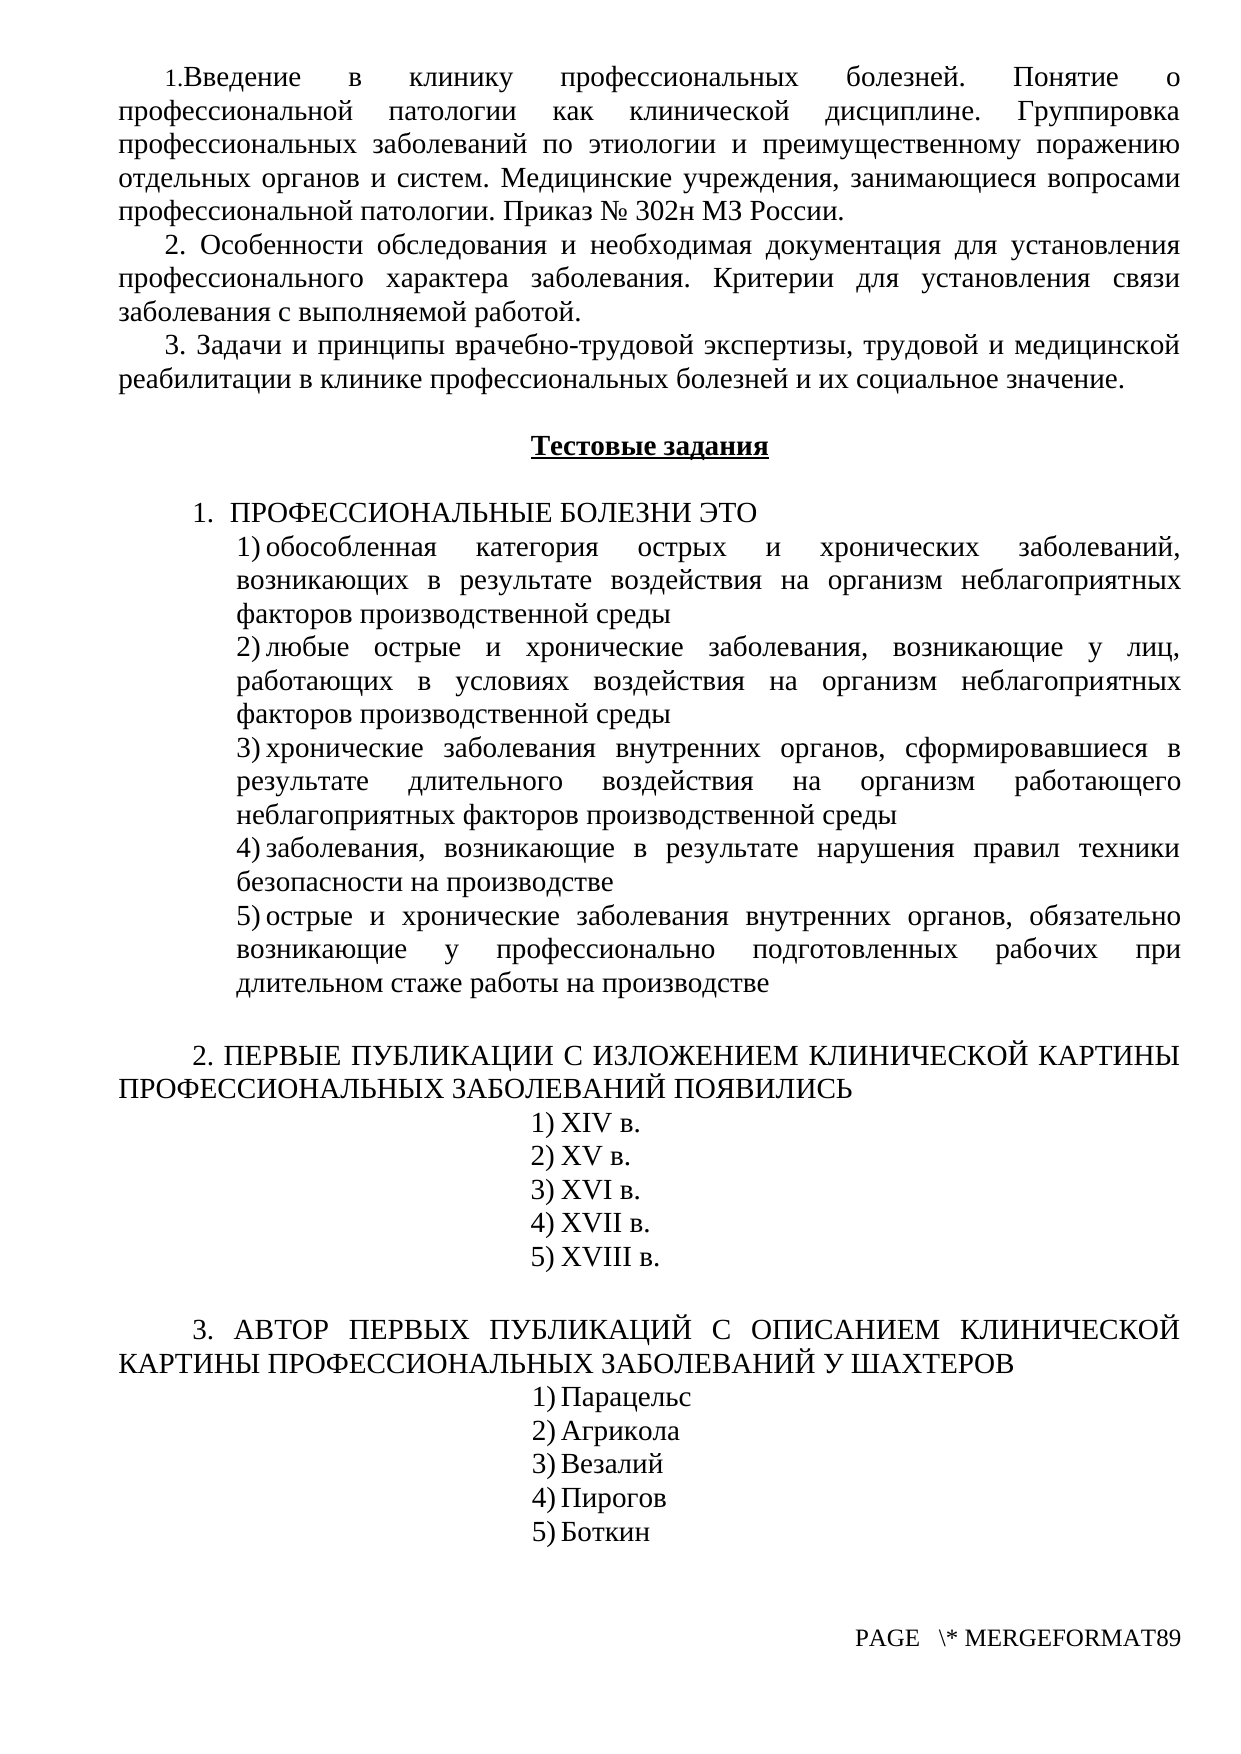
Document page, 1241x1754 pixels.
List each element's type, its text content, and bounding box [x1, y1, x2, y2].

text 2. Особенности обследования и необходимая документация для установления профессионального характера заболевания. Критерии для установления связи заболевания с выполняемой работой. [118, 227, 1181, 327]
list XVII в. [530, 1206, 1181, 1239]
list XVI в. [530, 1172, 1181, 1206]
list ПРОФЕССИОНАЛЬНЫЕ БОЛЕЗНИ ЭТО [192, 495, 1181, 529]
text 3. АВТОР ПЕРВЫХ ПУБЛИКАЦИЙ С ОПИСАНИЕМ КЛИНИЧЕСКОЙ КАРТИНЫ ПРОФЕССИОНАЛЬНЫХ ЗАБОЛЕВАНИЙ У ШАХТЕРОВ [118, 1312, 1181, 1379]
list Боткин [532, 1514, 1181, 1547]
list Везалий [532, 1447, 1181, 1480]
list любые острые и хронические заболевания, возникающие у лиц, работающих в условиях воздействия на организм неблагоприятных факторов производственной среды [236, 629, 1181, 730]
list Пирогов [532, 1480, 1181, 1514]
list Агрикола [532, 1413, 1181, 1447]
text 1.Введение в клинику профессиональных болезней. Понятие о профессиональной патологии как клинической дисциплине. Группировка профессиональных заболеваний по этиологии и преимущественному поражению отдельных органов и систем. Медицинские учреждения, занимающиеся вопросами профессиональной патологии. Приказ № 302н МЗ России. [118, 59, 1181, 227]
list XV в. [530, 1138, 1181, 1172]
list обособленная категория острых и хронических заболеваний, возникающих в результате воздействия на организм неблагоприятных факторов производственной среды [236, 529, 1181, 629]
list заболевания, возникающие в результате нарушения правил техники безопасности на производстве [236, 831, 1181, 898]
list XVIII в. [530, 1239, 1181, 1273]
list XIV в. [530, 1105, 1181, 1138]
list хронические заболевания внутренних органов, сформировавшиеся в результате длительного воздействия на организм работающего неблагоприятных факторов производственной среды [236, 730, 1181, 831]
list Парацельс [532, 1379, 1181, 1413]
list острые и хронические заболевания внутренних органов, обязательно возникающие у профессионально подготовленных рабочих при длительном стаже работы на производстве [236, 898, 1181, 998]
text Тестовые задания [118, 428, 1181, 462]
text 2. ПЕРВЫЕ ПУБЛИКАЦИИ С ИЗЛОЖЕНИЕМ КЛИНИЧЕСКОЙ КАРТИНЫ ПРОФЕССИОНАЛЬНЫХ ЗАБОЛЕВАНИЙ ПОЯВИЛИСЬ [118, 1038, 1181, 1105]
text 3. Задачи и принципы врачебно-трудовой экспертизы, трудовой и медицинской реабилитации в клинике профессиональных болезней и их социальное значение. [118, 327, 1181, 394]
